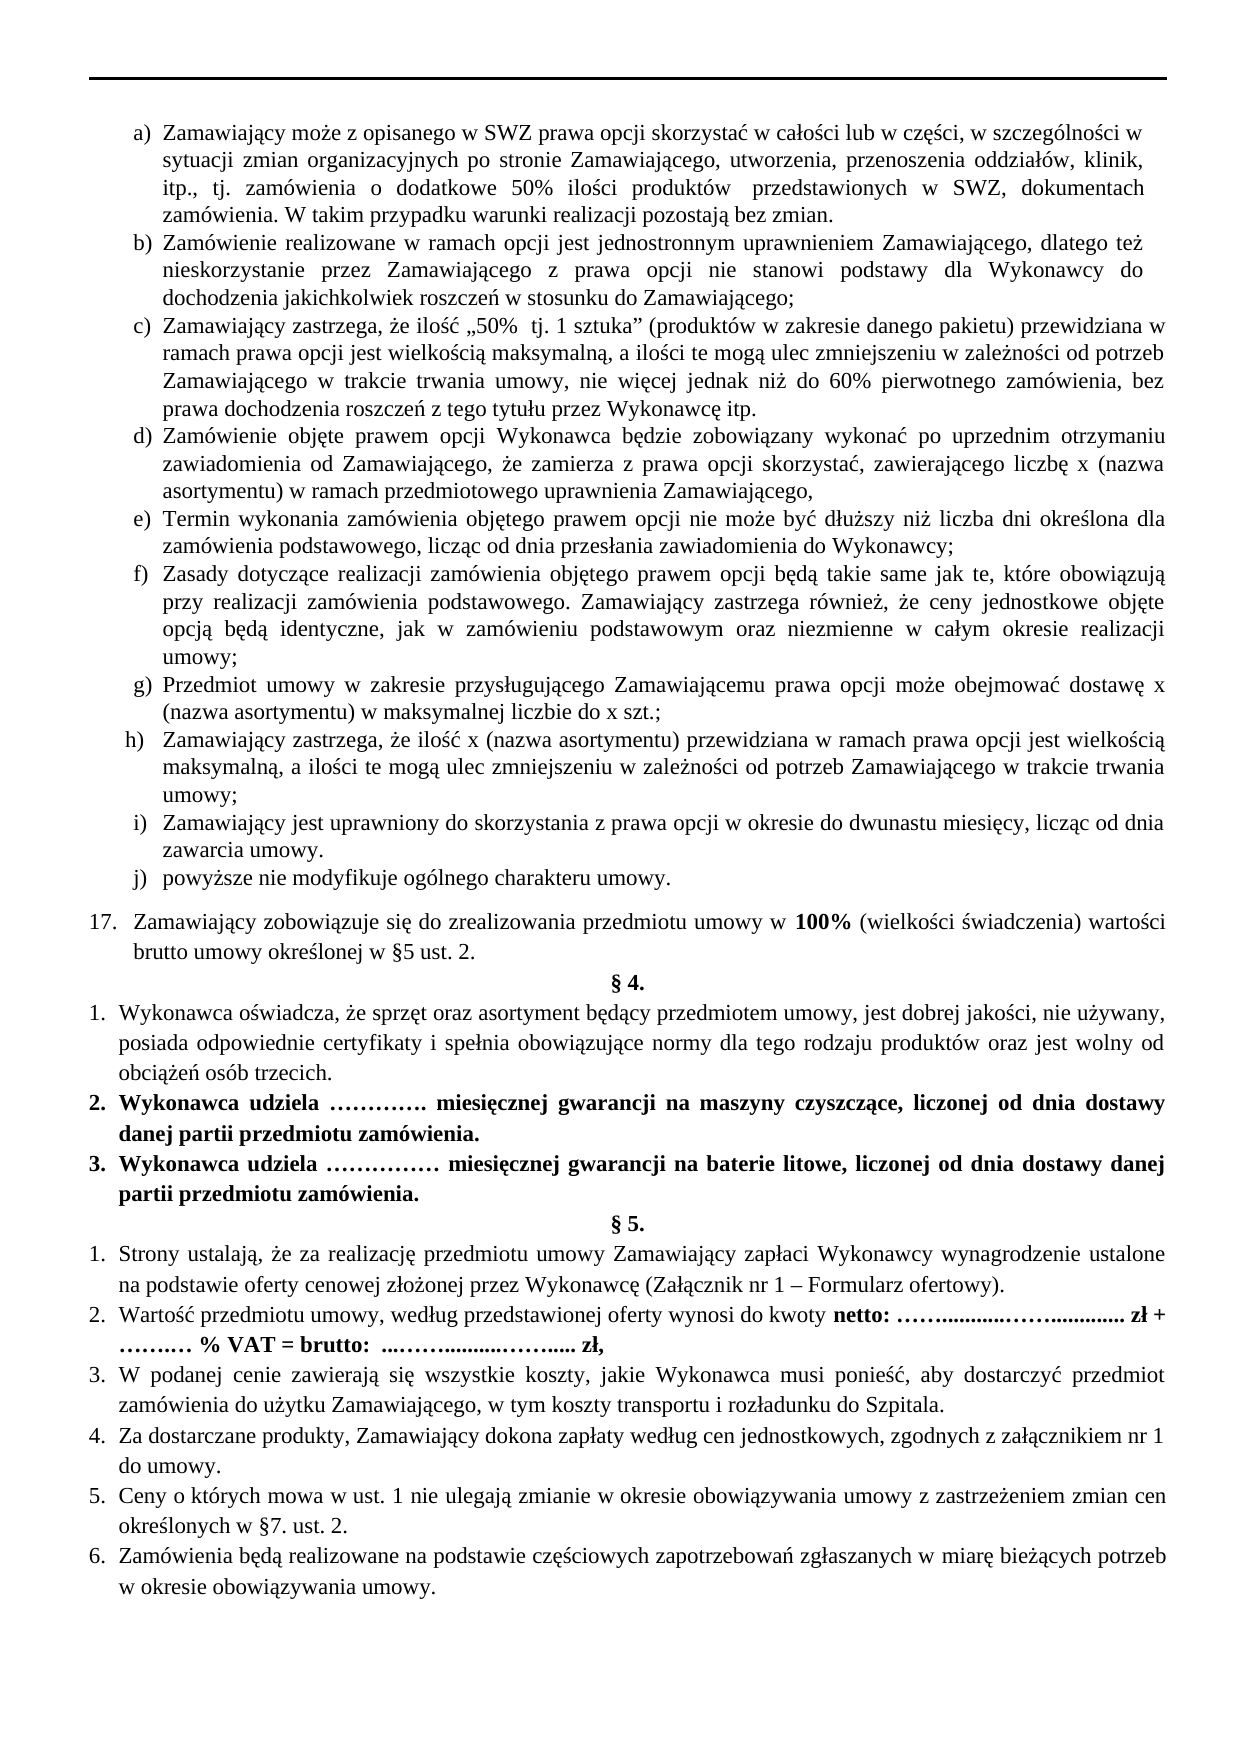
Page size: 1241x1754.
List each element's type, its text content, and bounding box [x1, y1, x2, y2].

text § 5. [89, 1210, 1167, 1237]
list powyższe nie modyfikuje ogólnego charakteru umowy. [133, 864, 1145, 890]
list W podanej cenie zawierają się wszystkie koszty, jakie Wykonawca musi ponieść, aby dostarczyć przedmiot zamówienia do użytku Zamawiającego, w tym koszty transportu i rozładunku do Szpitala. [89, 1361, 1167, 1418]
list Wykonawca oświadcza, że sprzęt oraz asortyment będący przedmiotem umowy, jest dobrej jakości, nie używany, posiada odpowiednie certyfikaty i spełnia obowiązujące normy dla tego rodzaju produktów oraz jest wolny od obciążeń osób trzecich. [89, 999, 1167, 1086]
list Wykonawca udziela …………… miesięcznej gwarancji na baterie litowe, liczonej od dnia dostawy danej partii przedmiotu zamówienia. [89, 1150, 1167, 1206]
list Zamawiający jest uprawniony do skorzystania z prawa opcji w okresie do dwunastu miesięcy, licząc od dnia zawarcia umowy. [133, 809, 1167, 863]
list Zamówienie realizowane w ramach opcji jest jednostronnym uprawnieniem Zamawiającego, dlatego też nieskorzystanie przez Zamawiającego z prawa opcji nie stanowi podstawy dla Wykonawcy do dochodzenia jakichkolwiek roszczeń w stosunku do Zamawiającego; [133, 229, 1145, 311]
list Zasady dotyczące realizacji zamówienia objętego prawem opcji będą takie same jak te, które obowiązują przy realizacji zamówienia podstawowego. Zamawiający zastrzega również, że ceny jednostkowe objęte opcją będą identyczne, jak w zamówieniu podstawowym oraz niezmienne w całym okresie realizacji umowy; [133, 560, 1167, 669]
list Termin wykonania zamówienia objętego prawem opcji nie może być dłuższy niż liczba dni określona dla zamówienia podstawowego, licząc od dnia przesłania zawiadomienia do Wykonawcy; [133, 505, 1167, 559]
list Ceny o których mowa w ust. 1 nie ulegają zmianie w okresie obowiązywania umowy z zastrzeżeniem zmian cen określonych w 7. ust. 2. [89, 1482, 1167, 1539]
list Wartość przedmiotu umowy, według przedstawionej oferty wynosi do kwoty netto: ……...........……............. zł + …….… % VAT = brutto: ...……..........……..... zł, [89, 1301, 1167, 1357]
list Za dostarczane produkty, Zamawiający dokona zapłaty według cen jednostkowych, zgodnych z załącznikiem nr 1 do umowy. [89, 1422, 1167, 1478]
list Zamawiający zastrzega, że ilość „50% tj. 1 sztuka” (produktów w zakresie danego pakietu) przewidziana w ramach prawa opcji jest wielkością maksymalną, a ilości te mogą ulec zmniejszeniu w zależności od potrzeb Zamawiającego w trakcie trwania umowy, nie więcej jednak niż do 60% pierwotnego zamówienia, bez prawa dochodzenia roszczeń z tego tytułu przez Wykonawcę itp. [133, 312, 1167, 421]
text § 4. [89, 968, 1167, 995]
list Zamawiający może z opisanego w SWZ prawa opcji skorzystać w całości lub w części, w szczególności w sytuacji zmian organizacyjnych po stronie Zamawiającego, utworzenia, przenoszenia oddziałów, klinik, itp., tj. zamówienia o dodatkowe 50% ilości produktów przedstawionych w SWZ, dokumentach zamówienia. W takim przypadku warunki realizacji pozostają bez zmian. [133, 118, 1145, 228]
list Zamawiający zobowiązuje się do zrealizowania przedmiotu umowy w 100% (wielkości świadczenia) wartości brutto umowy określonej w 5 ust. 2. [89, 908, 1167, 965]
list Zamówienie objęte prawem opcji Wykonawca będzie zobowiązany wykonać po uprzednim otrzymaniu zawiadomienia od Zamawiającego, że zamierza z prawa opcji skorzystać, zawierającego liczbę x (nazwa asortymentu) w ramach przedmiotowego uprawnienia Zamawiającego, [133, 422, 1167, 504]
list Zamówienia będą realizowane na podstawie częściowych zapotrzebowań zgłaszanych w miarę bieżących potrzeb w okresie obowiązywania umowy. [89, 1542, 1167, 1599]
list Zamawiający zastrzega, że ilość x (nazwa asortymentu) przewidziana w ramach prawa opcji jest wielkością maksymalną, a ilości te mogą ulec zmniejszeniu w zależności od potrzeb Zamawiającego w trakcie trwania umowy; [125, 726, 1167, 807]
list Wykonawca udziela …………. miesięcznej gwarancji na maszyny czyszczące, liczonej od dnia dostawy danej partii przedmiotu zamówienia. [89, 1089, 1167, 1146]
list Strony ustalają, że za realizację przedmiotu umowy Zamawiający zapłaci Wykonawcy wynagrodzenie ustalone na podstawie oferty cenowej złożonej przez Wykonawcę (Załącznik nr 1 – Formularz ofertowy). [89, 1240, 1167, 1297]
list Przedmiot umowy w zakresie przysługującego Zamawiającemu prawa opcji może obejmować dostawę x (nazwa asortymentu) w maksymalnej liczbie do x szt.; [133, 671, 1167, 724]
